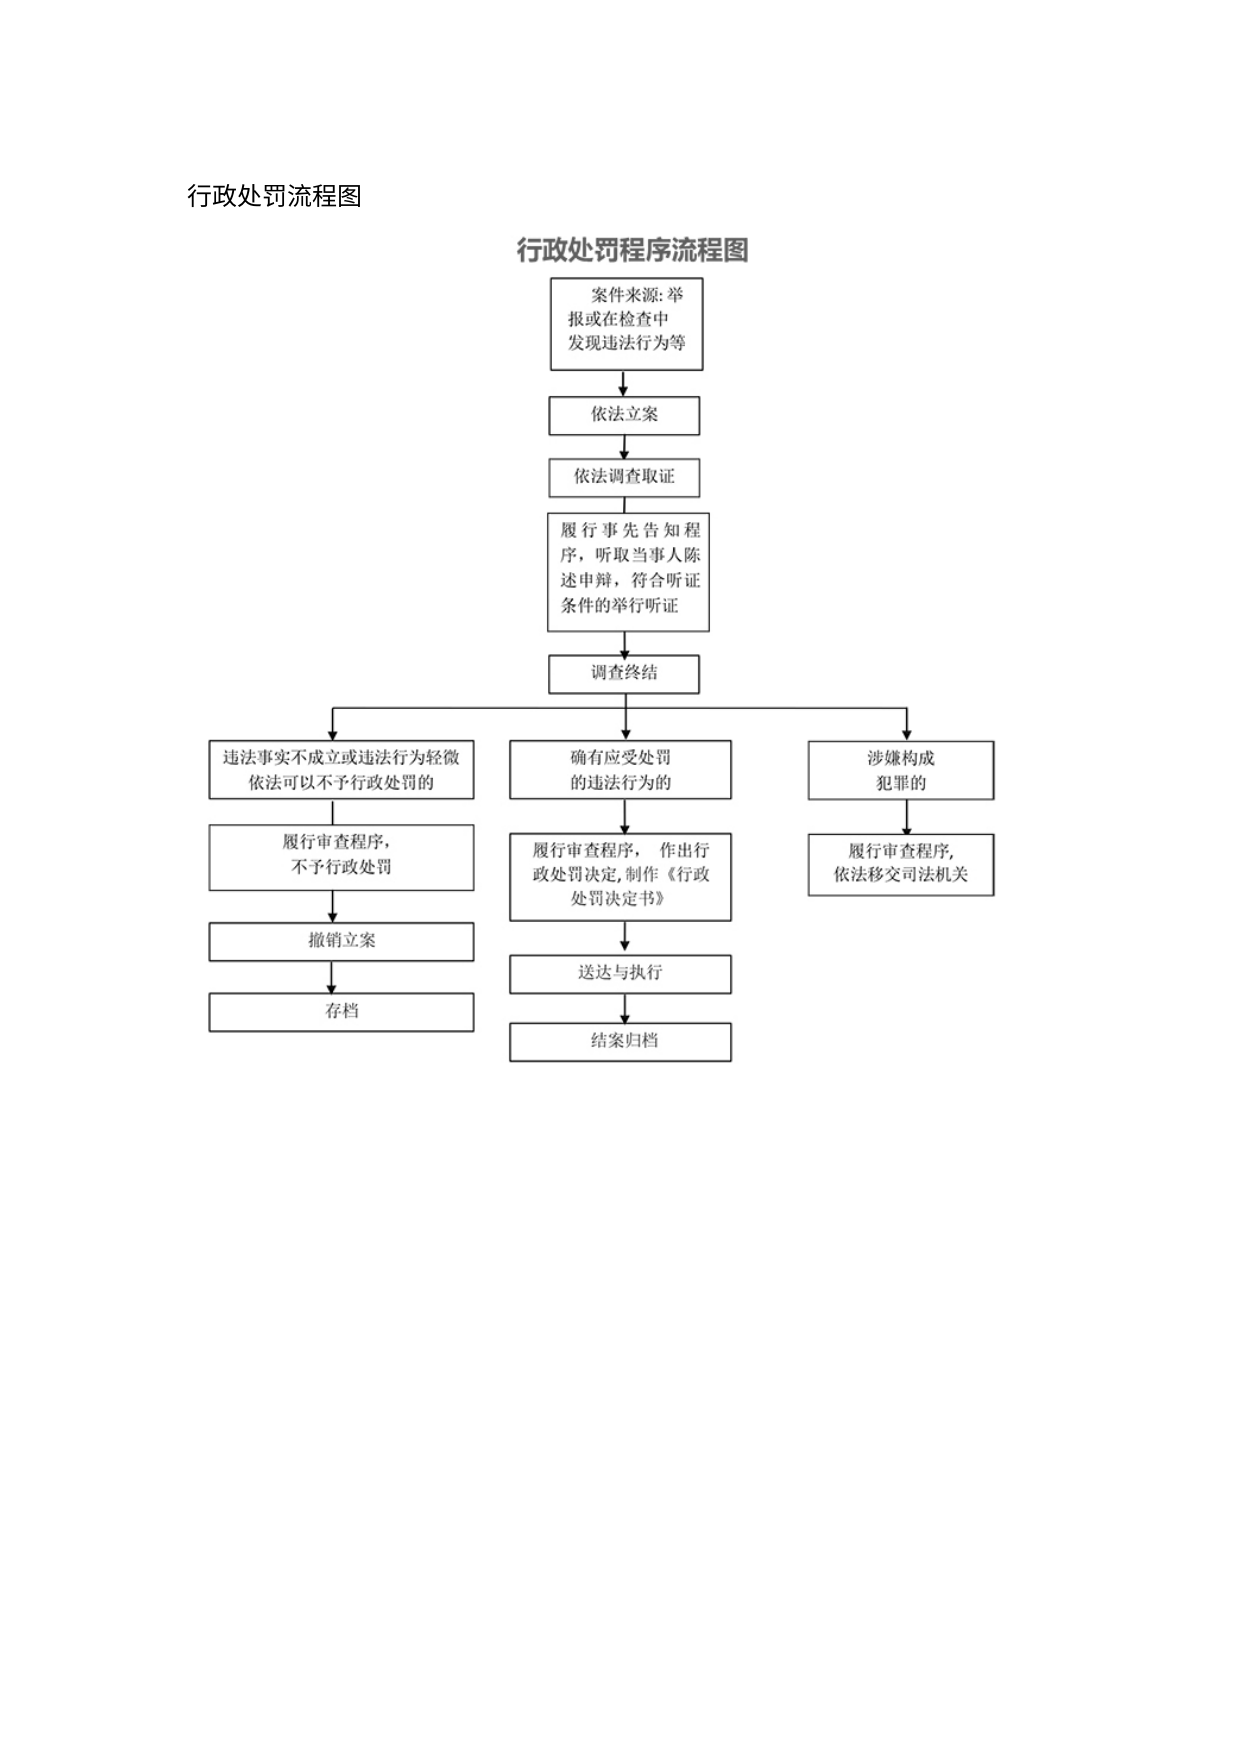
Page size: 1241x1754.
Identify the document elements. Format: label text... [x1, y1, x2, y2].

text 行政处罚流程图 [187, 162, 1053, 227]
picture [187, 227, 1019, 1079]
